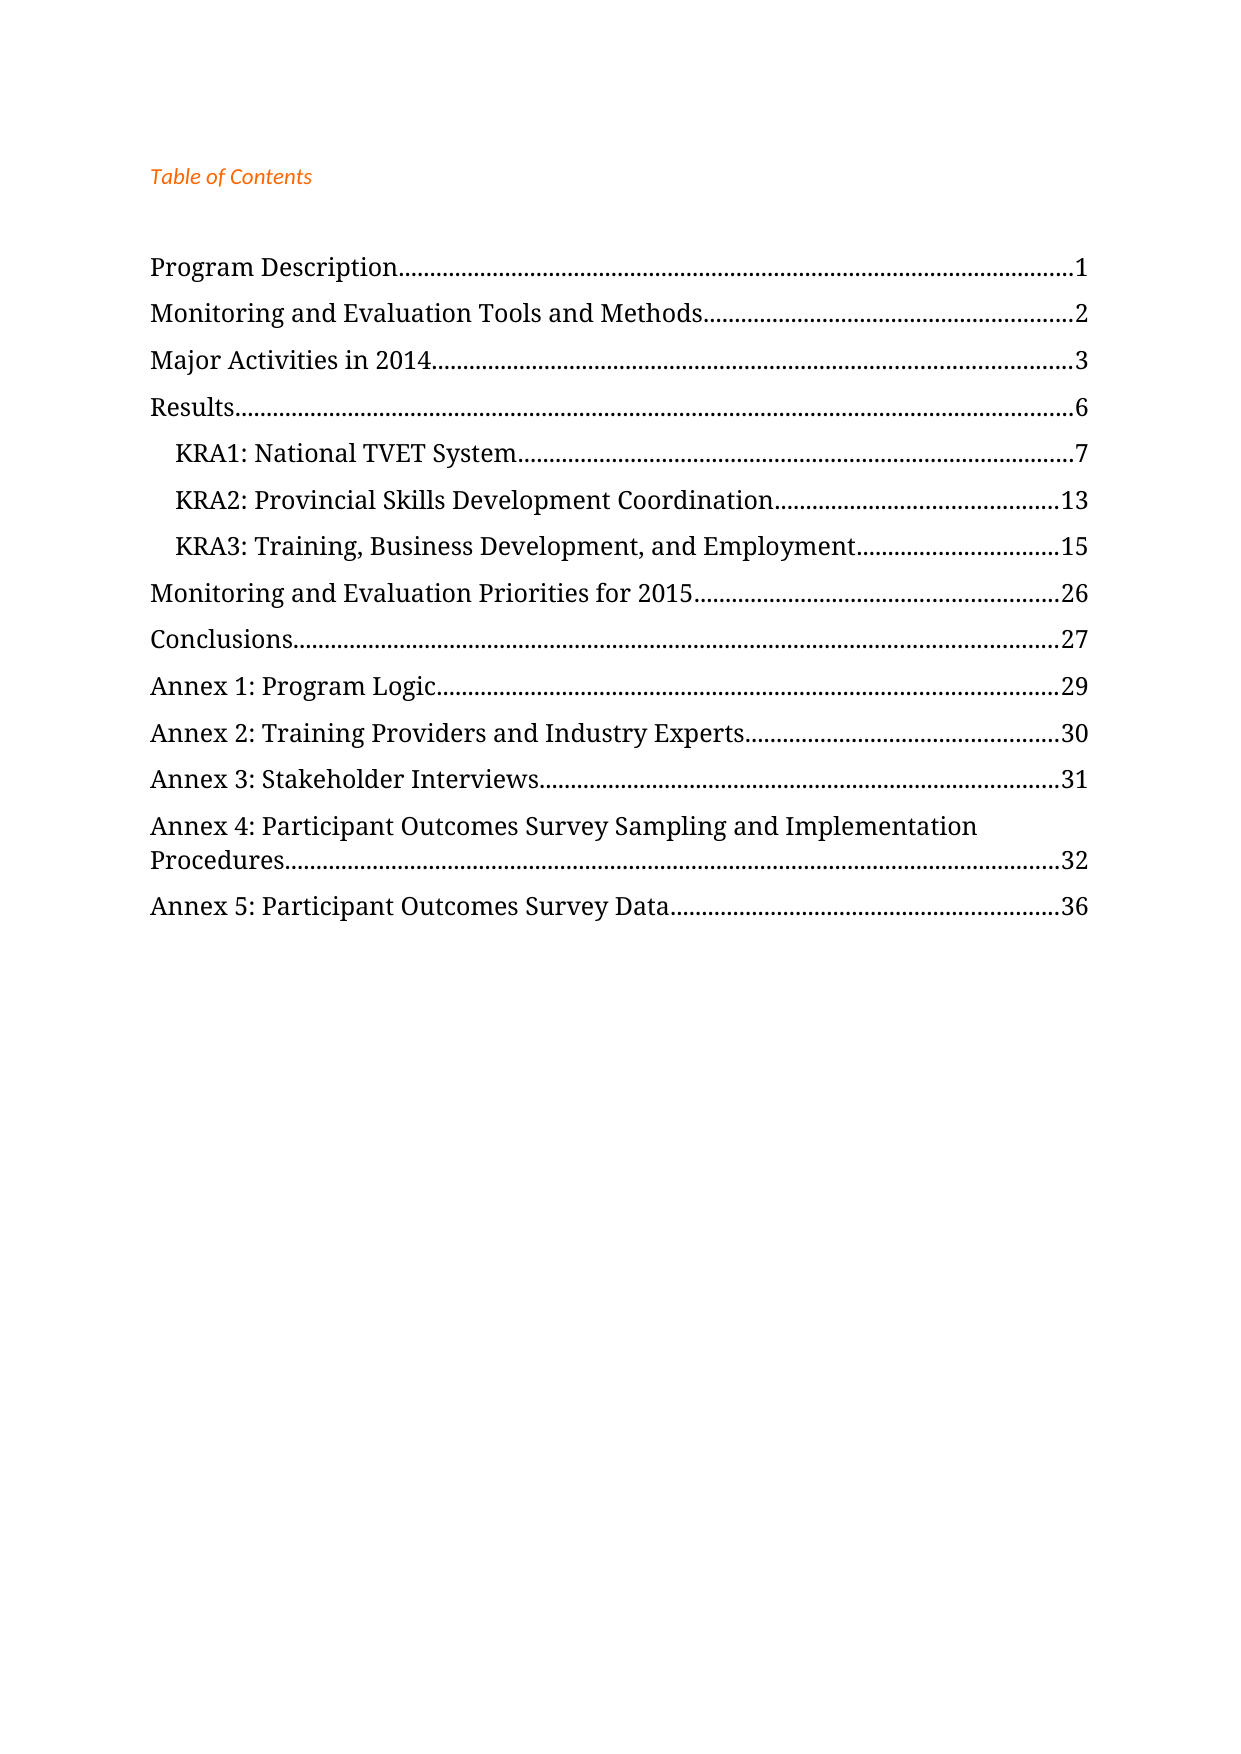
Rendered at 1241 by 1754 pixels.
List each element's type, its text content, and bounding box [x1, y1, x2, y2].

text KRA3: Training, Business Development, and Employment 15 [175, 529, 1090, 563]
text Program Description 1 [150, 249, 1090, 284]
text Monitoring and Evaluation Priorities for 2015 26 [150, 576, 1090, 609]
text Major Activities in 2014 3 [150, 343, 1090, 377]
text Monitoring and Evaluation Tools and Methods 2 [150, 296, 1090, 330]
subtitle Table of Contents [150, 162, 1090, 191]
text Annex 1: Program Logic 29 [150, 669, 1090, 703]
text Annex 2: Training Providers and Industry Experts 30 [150, 715, 1090, 749]
text Results 6 [150, 389, 1090, 423]
text KRA2: Provincial Skills Development Coordination 13 [175, 482, 1090, 516]
text Annex 4: Participant Outcomes Survey Sampling and Implementation Procedures 32 [150, 808, 1090, 876]
text KRA1: National TVET System 7 [175, 436, 1090, 470]
text Annex 3: Stakeholder Interviews 31 [150, 762, 1090, 796]
text Annex 5: Participant Outcomes Survey Data 36 [150, 889, 1090, 923]
text Conclusions 27 [150, 622, 1090, 656]
